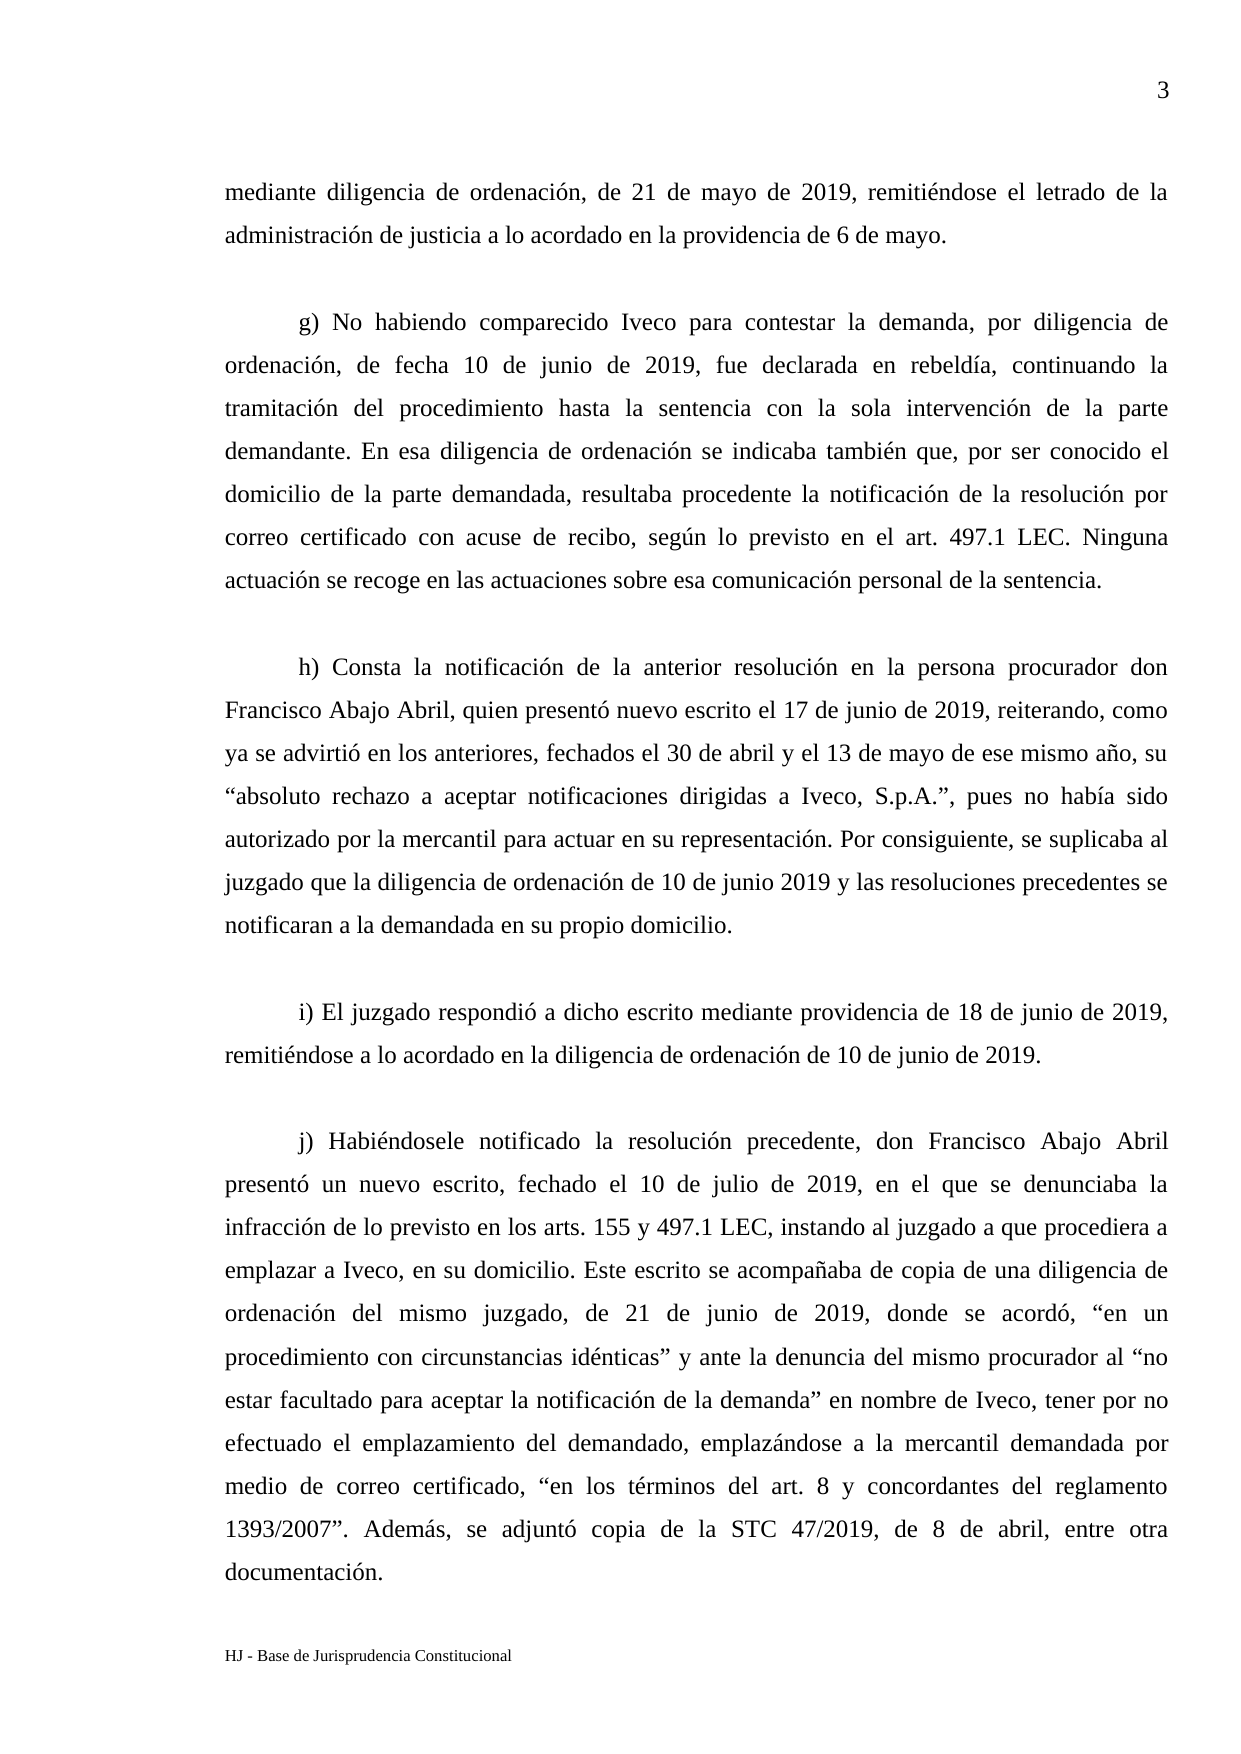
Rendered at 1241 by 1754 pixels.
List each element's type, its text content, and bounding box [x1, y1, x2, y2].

text h) Consta la notificación de la anterior resolución en la persona procurador don Francisco Abajo Abril, quien presentó nuevo escrito el 17 de junio de 2019, reiterando, como ya se advirtió en los anteriores, fechados el 30 de abril y el 13 de mayo de ese mismo año, su “absoluto rechazo a aceptar notificaciones dirigidas a Iveco, S.p.A.”, pues no había sido autorizado por la mercantil para actuar en su representación. Por consiguiente, se suplicaba al juzgado que la diligencia de ordenación de 10 de junio 2019 y las resoluciones precedentes se notificaran a la demandada en su propio domicilio. [224, 652, 1169, 939]
text j) Habiéndosele notificado la resolución precedente, don Francisco Abajo Abril presentó un nuevo escrito, fechado el 10 de julio de 2019, en el que se denunciaba la infracción de lo previsto en los arts. 155 y 497.1 LEC, instando al juzgado a que procediera a emplazar a Iveco, en su domicilio. Este escrito se acompañaba de copia de una diligencia de ordenación del mismo juzgado, de 21 de junio de 2019, donde se acordó, “en un procedimiento con circunstancias idénticas” y ante la denuncia del mismo procurador al “no estar facultado para aceptar la notificación de la demanda” en nombre de Iveco, tener por no efectuado el emplazamiento del demandado, emplazándose a la mercantil demandada por medio de correo certificado, “en los términos del art. 8 y concordantes del reglamento 1393/2007”. Además, se adjuntó copia de la STC 47/2019, de 8 de abril, entre otra documentación. [224, 1126, 1169, 1586]
text i) El juzgado respondió a dicho escrito mediante providencia de 18 de junio de 2019, remitiéndose a lo acordado en la diligencia de ordenación de 10 de junio de 2019. [224, 997, 1169, 1068]
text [224, 177, 1169, 249]
text g) No habiendo comparecido Iveco para contestar la demanda, por diligencia de ordenación, de fecha 10 de junio de 2019, fue declarada en rebeldía, continuando la tramitación del procedimiento hasta la sentencia con la sola intervención de la parte demandante. En esa diligencia de ordenación se indicaba también que, por ser conocido el domicilio de la parte demandada, resultaba procedente la notificación de la resolución por correo certificado con acuse de recibo, según lo previsto en el art. 497.1 LEC. Ninguna actuación se recoge en las actuaciones sobre esa comunicación personal de la sentencia. [224, 307, 1169, 594]
